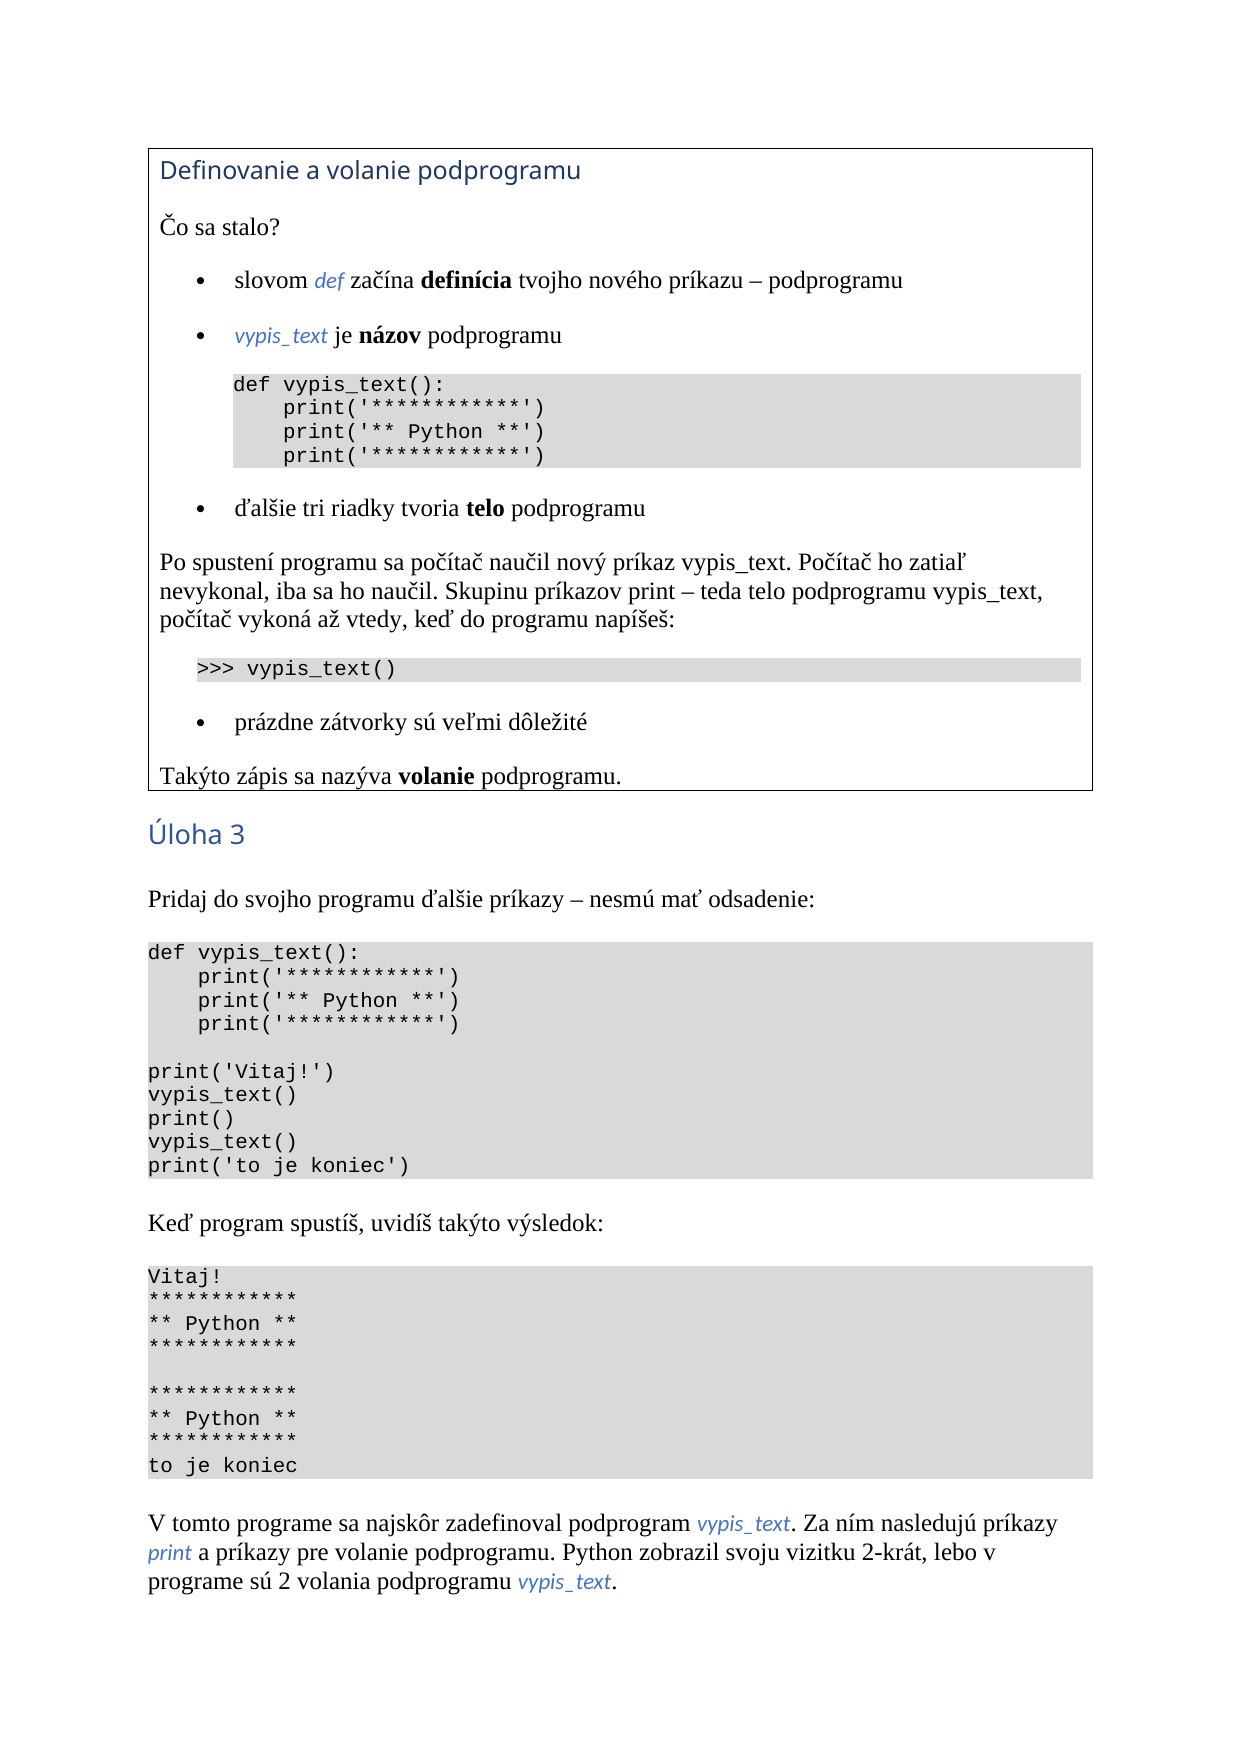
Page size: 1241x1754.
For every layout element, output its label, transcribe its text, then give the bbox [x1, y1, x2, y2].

text print('to je koniec') [148, 1155, 1093, 1179]
text vypis_text() [148, 1132, 1093, 1155]
text print('************') [148, 966, 1093, 990]
text ************ [148, 1337, 1093, 1361]
text ************ [148, 1384, 1093, 1408]
text ** Python ** [148, 1408, 1093, 1431]
table_header Definovanie a volanie podprogramu Čo sa stalo? slovom def začína definícia tvojho nového príkazu – podprogramu vypis_text je názov podprogramu def vypis_text(): print('************') print('** Python **') print('************') ďalšie tri riadky tvoria telo podprogramu Po spustení programu sa počítač naučil nový príkaz vypis_text. Počítač ho zatiaľ nevykonal, iba sa ho naučil. Skupinu príkazov print – teda telo podprogramu vypis_text, počítač vykoná až vtedy, keď do programu napíšeš: >>> vypis_text() prázdne zátvorky sú veľmi dôležité Takýto zápis sa nazýva volanie podprogramu. [149, 149, 1092, 789]
text ** Python ** [148, 1313, 1093, 1337]
text ************ [148, 1431, 1093, 1455]
text Keď program spustíš, uvidíš takýto výsledok: [148, 1208, 1093, 1237]
text Pridaj do svojho programu ďalšie príkazy – nesmú mať odsadenie: [148, 884, 1093, 913]
text print('** Python **') [148, 990, 1093, 1013]
text print('Vitaj!') [148, 1061, 1093, 1084]
text V tomto programe sa najskôr zadefinoval podprogram vypis_text. Za ním nasledujú príkazy print a príkazy pre volanie podprogramu. Python zobrazil svoju vizitku 2-krát, lebo v programe sú 2 volania podprogramu vypis_text. [148, 1508, 1093, 1595]
subtitle Úloha 3 [148, 816, 1093, 852]
text vypis_text() [148, 1084, 1093, 1108]
text Vitaj! [148, 1266, 1093, 1289]
text ************ [148, 1289, 1093, 1313]
text to je koniec [148, 1455, 1093, 1479]
text print('************') [148, 1013, 1093, 1037]
text print() [148, 1108, 1093, 1132]
text def vypis_text(): [148, 942, 1093, 966]
